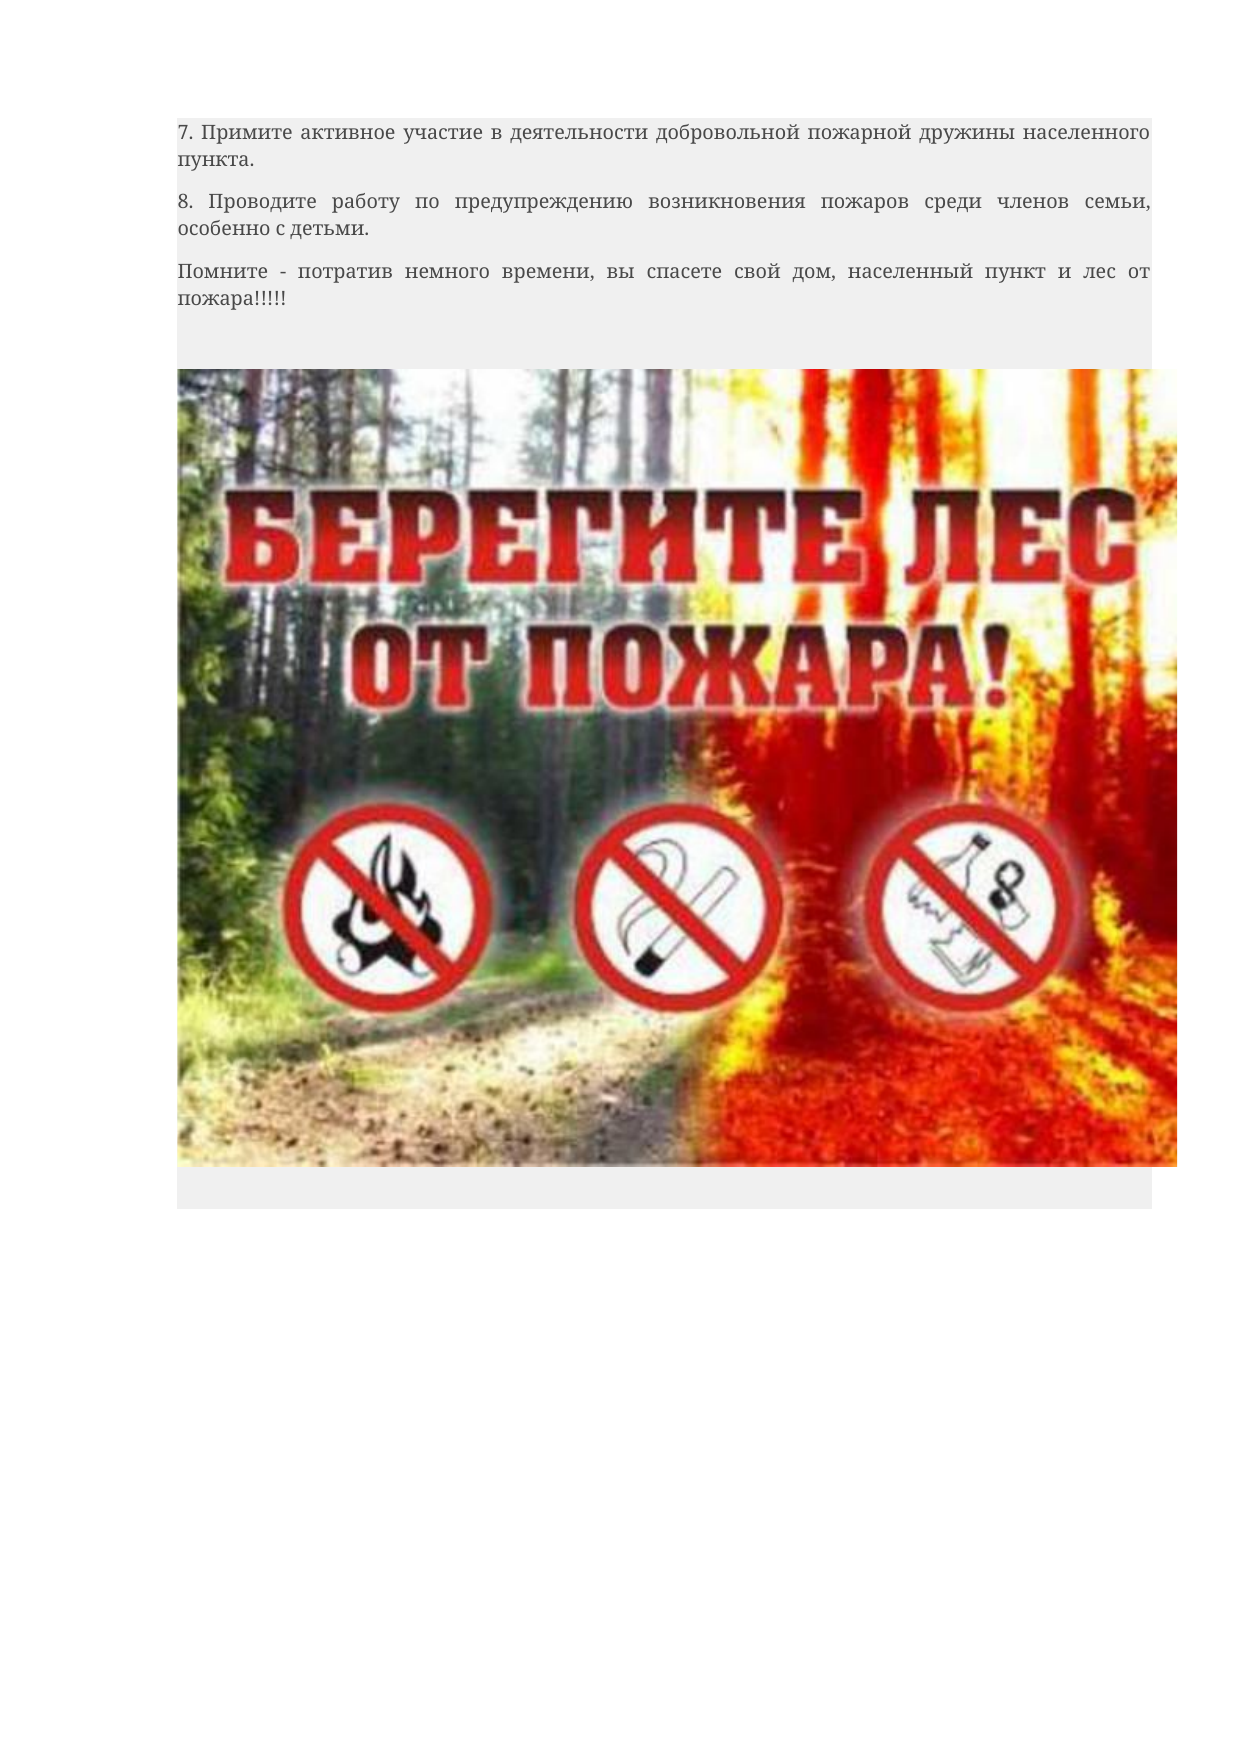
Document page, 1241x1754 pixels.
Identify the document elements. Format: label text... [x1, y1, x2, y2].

text 7. Примите активное участие в деятельности добровольной пожарной дружины населенного пункта. [177, 118, 1152, 172]
text 8. Проводите работу по предупреждению возникновения пожаров среди членов семьи, особенно с детьми. [177, 188, 1152, 242]
text Помните - потратив немного времени, вы спасете свой дом, населенный пункт и лес от пожара!!!!! [177, 257, 1152, 311]
picture [177, 369, 1178, 1167]
